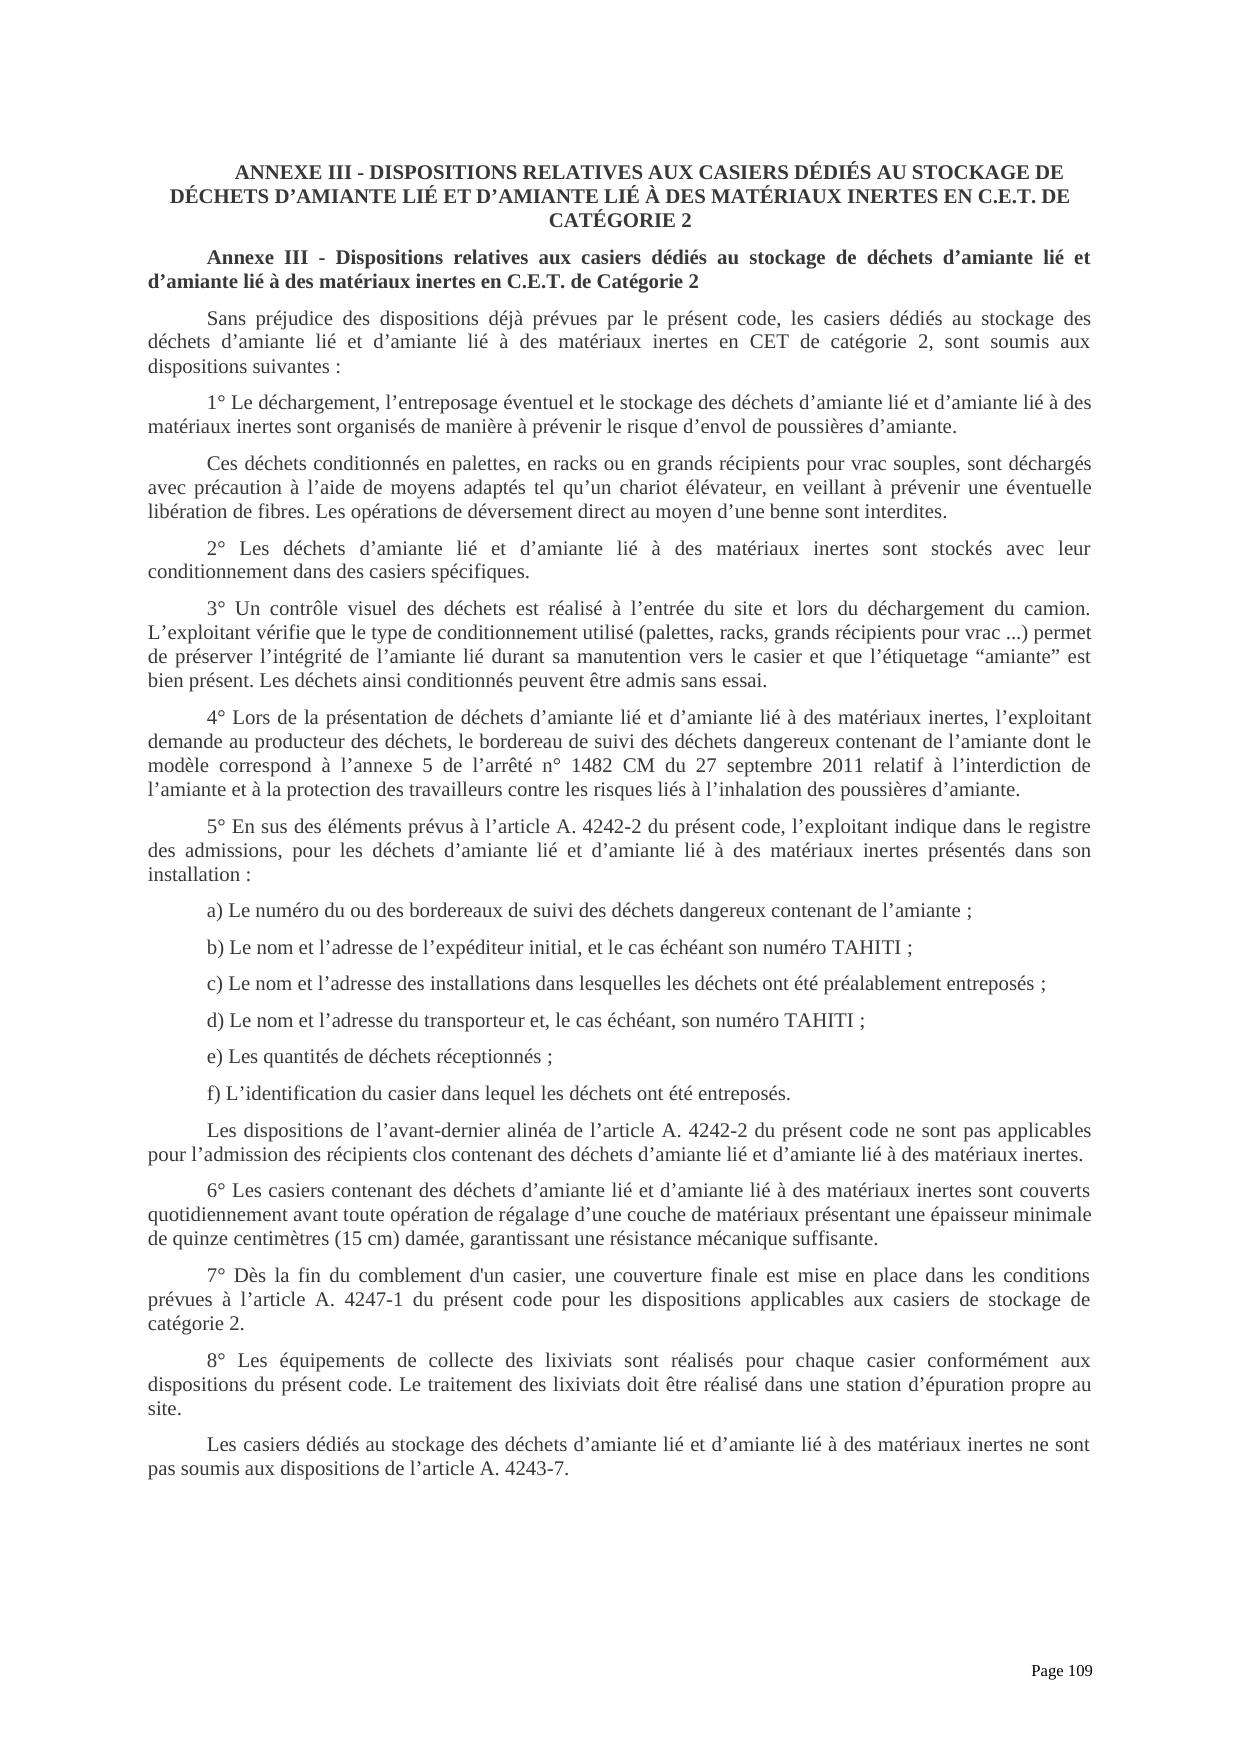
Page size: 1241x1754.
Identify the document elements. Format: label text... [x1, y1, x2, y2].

text 4° Lors de la présentation de déchets d’amiante lié et d’amiante lié à des matériaux inertes, l’exploitant demande au producteur des déchets, le bordereau de suivi des déchets dangereux contenant de l’amiante dont le modèle correspond à l’annexe 5 de l’arrêté n° 1482 CM du 27 septembre 2011 relatif à l’interdiction de l’amiante et à la protection des travailleurs contre les risques liés à l’inhalation des poussières d’amiante. [148, 705, 1093, 801]
text e) Les quantités de déchets réceptionnés ; [148, 1044, 1093, 1068]
text f) L’identification du casier dans lequel les déchets ont été entreposés. [148, 1081, 1093, 1105]
text 2° Les déchets d’amiante lié et d’amiante lié à des matériaux inertes sont stockés avec leur conditionnement dans des casiers spécifiques. [148, 535, 1093, 583]
text 1° Le déchargement, l’entreposage éventuel et le stockage des déchets d’amiante lié et d’amiante lié à des matériaux inertes sont organisés de manière à prévenir le risque d’envol de poussières d’amiante. [148, 390, 1093, 438]
text c) Le nom et l’adresse des installations dans lesquelles les déchets ont été préalablement entreposés ; [148, 971, 1093, 995]
text 5° En sus des éléments prévus à l’article A. 4242-2 du présent code, l’exploitant indique dans le registre des admissions, pour les déchets d’amiante lié et d’amiante lié à des matériaux inertes présentés dans son installation : [148, 813, 1093, 886]
text 3° Un contrôle visuel des déchets est réalisé à l’entrée du site et lors du déchargement du camion. L’exploitant vérifie que le type de conditionnement utilisé (palettes, racks, grands récipients pour vrac ...) permet de préserver l’intégrité de l’amiante lié durant sa manutention vers le casier et que l’étiquetage “amiante” est bien présent. Les déchets ainsi conditionnés peuvent être admis sans essai. [148, 596, 1093, 692]
text a) Le numéro du ou des bordereaux de suivi des déchets dangereux contenant de l’amiante ; [148, 898, 1093, 922]
text Annexe III - Dispositions relatives aux casiers dédiés au stockage de déchets d’amiante lié et d’amiante lié à des matériaux inertes en C.E.T. de Catégorie 2 [148, 160, 1093, 232]
text b) Le nom et l’adresse de l’expéditeur initial, et le cas échéant son numéro TAHITI ; [148, 935, 1093, 959]
text Sans préjudice des dispositions déjà prévues par le présent code, les casiers dédiés au stockage des déchets d’amiante lié et d’amiante lié à des matériaux inertes en CET de catégorie 2, sont soumis aux dispositions suivantes : [148, 305, 1093, 378]
text Annexe III - Dispositions relatives aux casiers dédiés au stockage de déchets d’amiante lié et d’amiante lié à des matériaux inertes en C.E.T. de Catégorie 2 [148, 245, 1093, 293]
text 6° Les casiers contenant des déchets d’amiante lié et d’amiante lié à des matériaux inertes sont couverts quotidiennement avant toute opération de régalage d’une couche de matériaux présentant une épaisseur minimale de quinze centimètres (15 cm) damée, garantissant une résistance mécanique suffisante. [148, 1178, 1093, 1250]
text Ces déchets conditionnés en palettes, en racks ou en grands récipients pour vrac souples, sont déchargés avec précaution à l’aide de moyens adaptés tel qu’un chariot élévateur, en veillant à prévenir une éventuelle libération de fibres. Les opérations de déversement direct au moyen d’une benne sont interdites. [148, 451, 1093, 523]
text 7° Dès la fin du comblement d'un casier, une couverture finale est mise en place dans les conditions prévues à l’article A. 4247-1 du présent code pour les dispositions applicables aux casiers de stockage de catégorie 2. [148, 1263, 1093, 1335]
text Les casiers dédiés au stockage des déchets d’amiante lié et d’amiante lié à des matériaux inertes ne sont pas soumis aux dispositions de l’article A. 4243-7. [148, 1432, 1093, 1480]
text Les dispositions de l’avant-dernier alinéa de l’article A. 4242-2 du présent code ne sont pas applicables pour l’admission des récipients clos contenant des déchets d’amiante lié et d’amiante lié à des matériaux inertes. [148, 1118, 1093, 1166]
text 8° Les équipements de collecte des lixiviats sont réalisés pour chaque casier conformément aux dispositions du présent code. Le traitement des lixiviats doit être réalisé dans une station d’épuration propre au site. [148, 1348, 1093, 1420]
text d) Le nom et l’adresse du transporteur et, le cas échéant, son numéro TAHITI ; [148, 1008, 1093, 1032]
